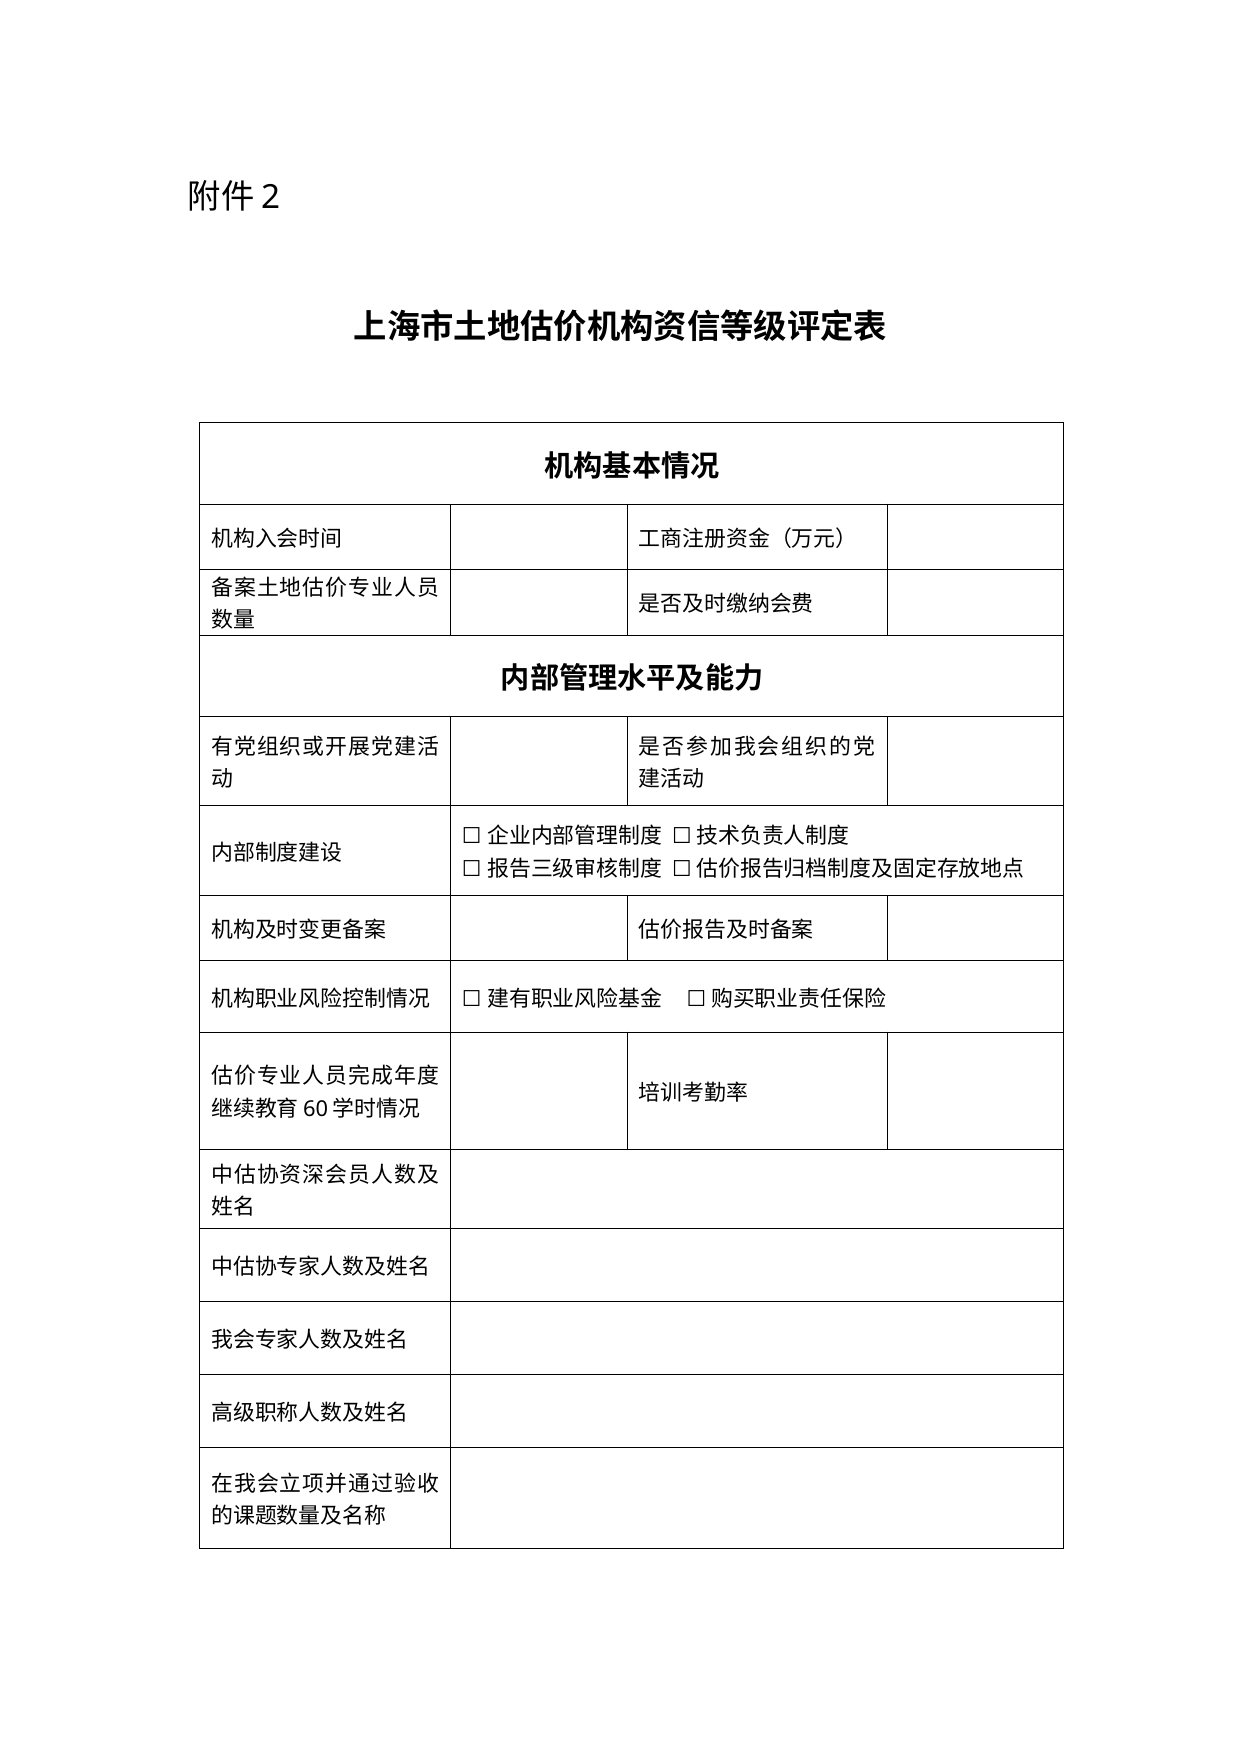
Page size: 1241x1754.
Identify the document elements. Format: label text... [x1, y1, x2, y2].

table_cell [451, 1302, 1063, 1374]
table_cell [888, 1033, 1063, 1148]
table_cell 估价报告及时备案 [628, 896, 887, 960]
table_cell 高级职称人数及姓名 [200, 1375, 450, 1447]
table_cell 内部制度建设 [200, 806, 450, 895]
table_cell 内部管理水平及能力 [200, 636, 1063, 716]
table_cell [451, 570, 627, 634]
text 上海市土地估价机构资信等级评定表 [187, 292, 1053, 357]
table_cell 我会专家人数及姓名 [200, 1302, 450, 1374]
table_cell 中估协专家人数及姓名 [200, 1229, 450, 1301]
table_cell [451, 1033, 627, 1148]
table_cell 是否参加我会组织的党建活动 [628, 717, 887, 804]
table_cell 有党组织或开展党建活动 [200, 717, 450, 804]
table_cell 机构及时变更备案 [200, 896, 450, 960]
table_cell 是否及时缴纳会费 [628, 570, 887, 634]
table_cell 在我会立项并通过验收的课题数量及名称 [200, 1448, 450, 1548]
table_cell [451, 1448, 1063, 1548]
table_cell 机构职业风险控制情况 [200, 961, 450, 1032]
table_header 机构基本情况 [200, 423, 1063, 503]
table_cell 估价专业人员完成年度继续教育60学时情况 [200, 1033, 450, 1148]
table_cell 中估协资深会员人数及姓名 [200, 1150, 450, 1228]
table_cell 备案土地估价专业人员数量 [200, 570, 450, 634]
table_cell [888, 717, 1063, 804]
table_cell ☐ 企业内部管理制度 ☐ 技术负责人制度 ☐ 报告三级审核制度 ☐ 估价报告归档制度及固定存放地点 [451, 806, 1063, 895]
table_cell [451, 1375, 1063, 1447]
table_cell [451, 1150, 1063, 1228]
table_cell [451, 717, 627, 804]
table_cell [451, 896, 627, 960]
table_cell ☐ 建有职业风险基金 ☐ 购买职业责任保险 [451, 961, 1063, 1032]
table_cell 工商注册资金（万元） [628, 505, 887, 568]
table_cell [451, 505, 627, 568]
table_cell 培训考勤率 [628, 1033, 887, 1148]
table_cell [451, 1229, 1063, 1301]
text 附件2 [187, 162, 1053, 227]
table_cell [888, 896, 1063, 960]
table_cell [888, 570, 1063, 634]
table_cell 机构入会时间 [200, 505, 450, 568]
table_cell [888, 505, 1063, 568]
